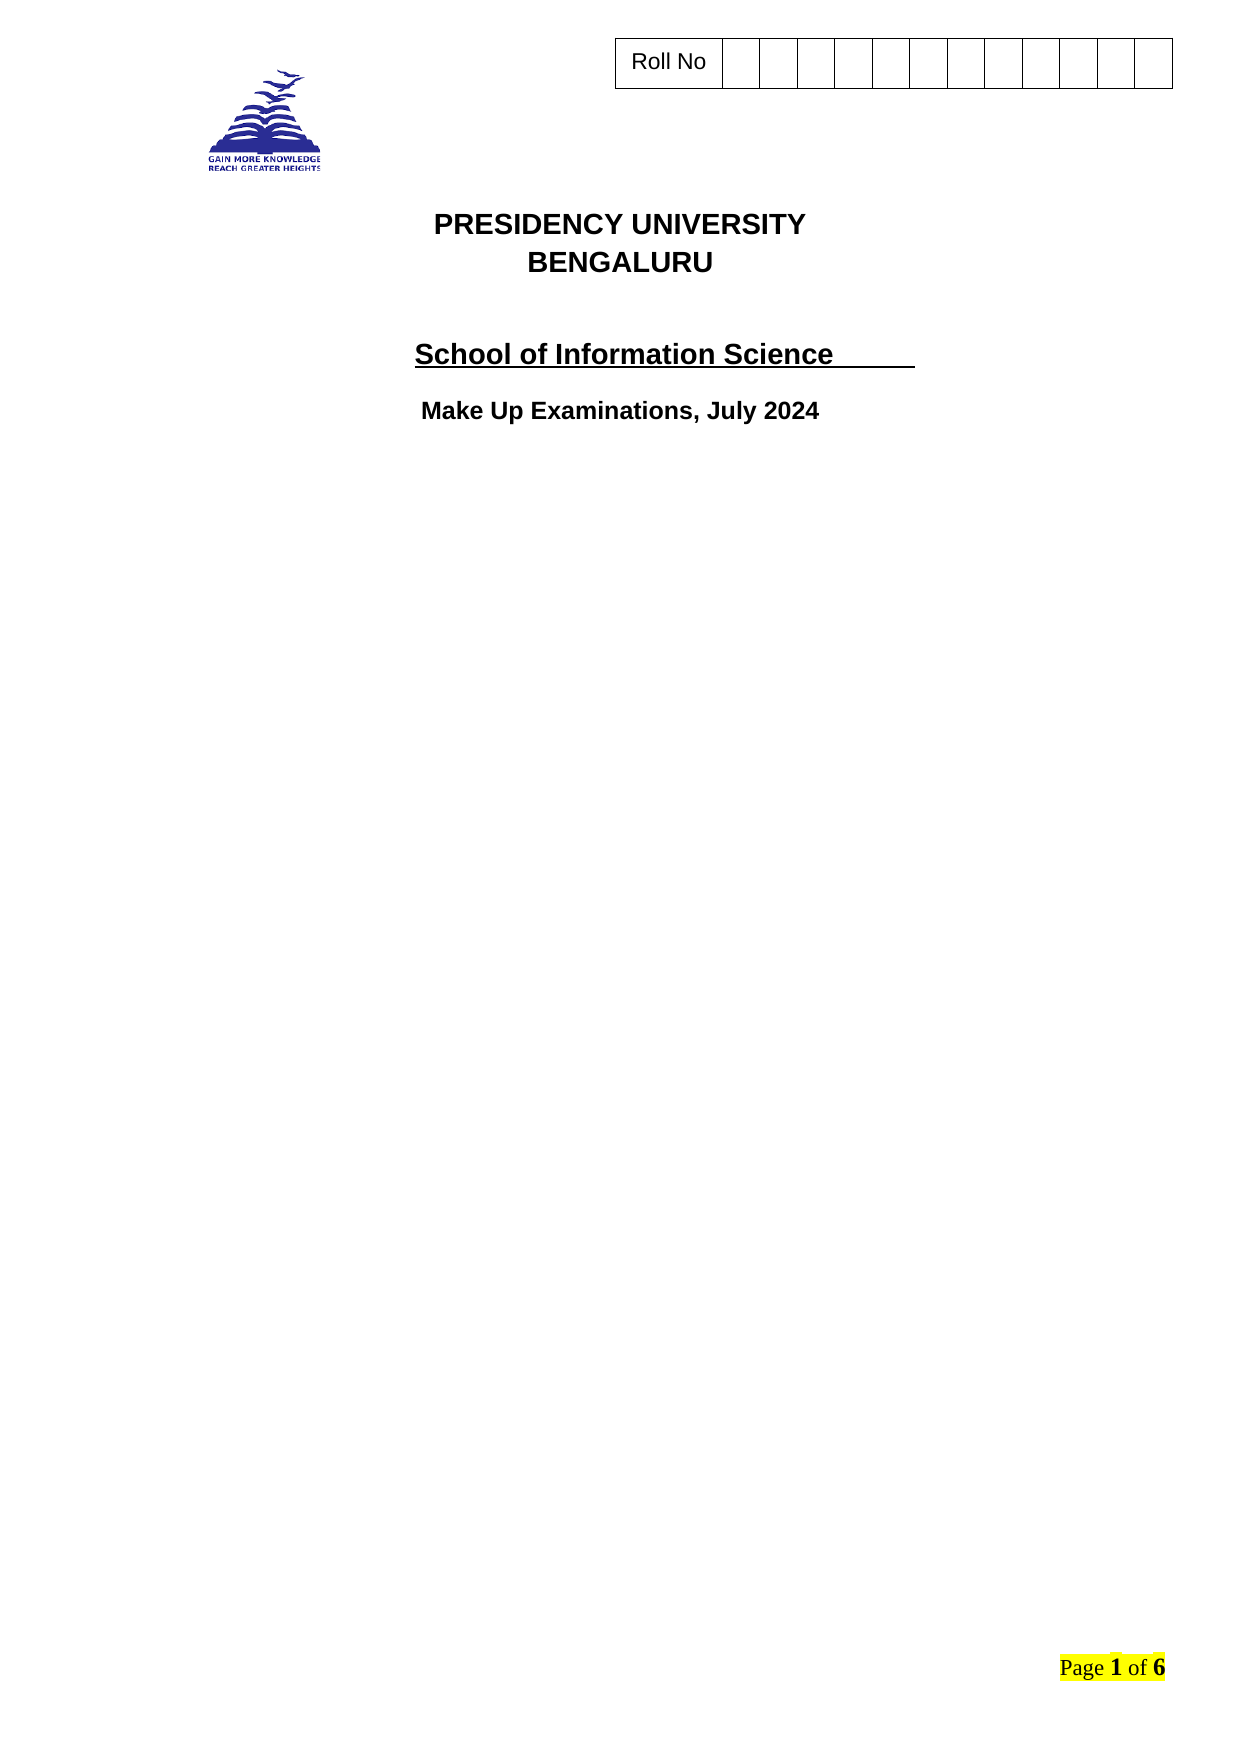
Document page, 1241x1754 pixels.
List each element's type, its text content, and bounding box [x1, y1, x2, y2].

table_header [948, 39, 984, 88]
table_header [1023, 39, 1059, 88]
table_header Roll No [616, 39, 722, 88]
text School of Information Science [75, 337, 1165, 370]
table_header [1135, 39, 1172, 88]
table_header [910, 39, 947, 88]
text Make Up Examinations, July 2024 [75, 396, 1165, 425]
table_header [985, 39, 1022, 88]
table_header [835, 39, 872, 88]
table_header [723, 39, 759, 88]
table_header [798, 39, 834, 88]
table_header [1098, 39, 1134, 88]
list Bengaluru [75, 245, 1165, 279]
table_header [1060, 39, 1097, 88]
table_header [873, 39, 909, 88]
picture [208, 69, 320, 171]
list Presidency University [75, 207, 1165, 240]
table_header [760, 39, 797, 88]
